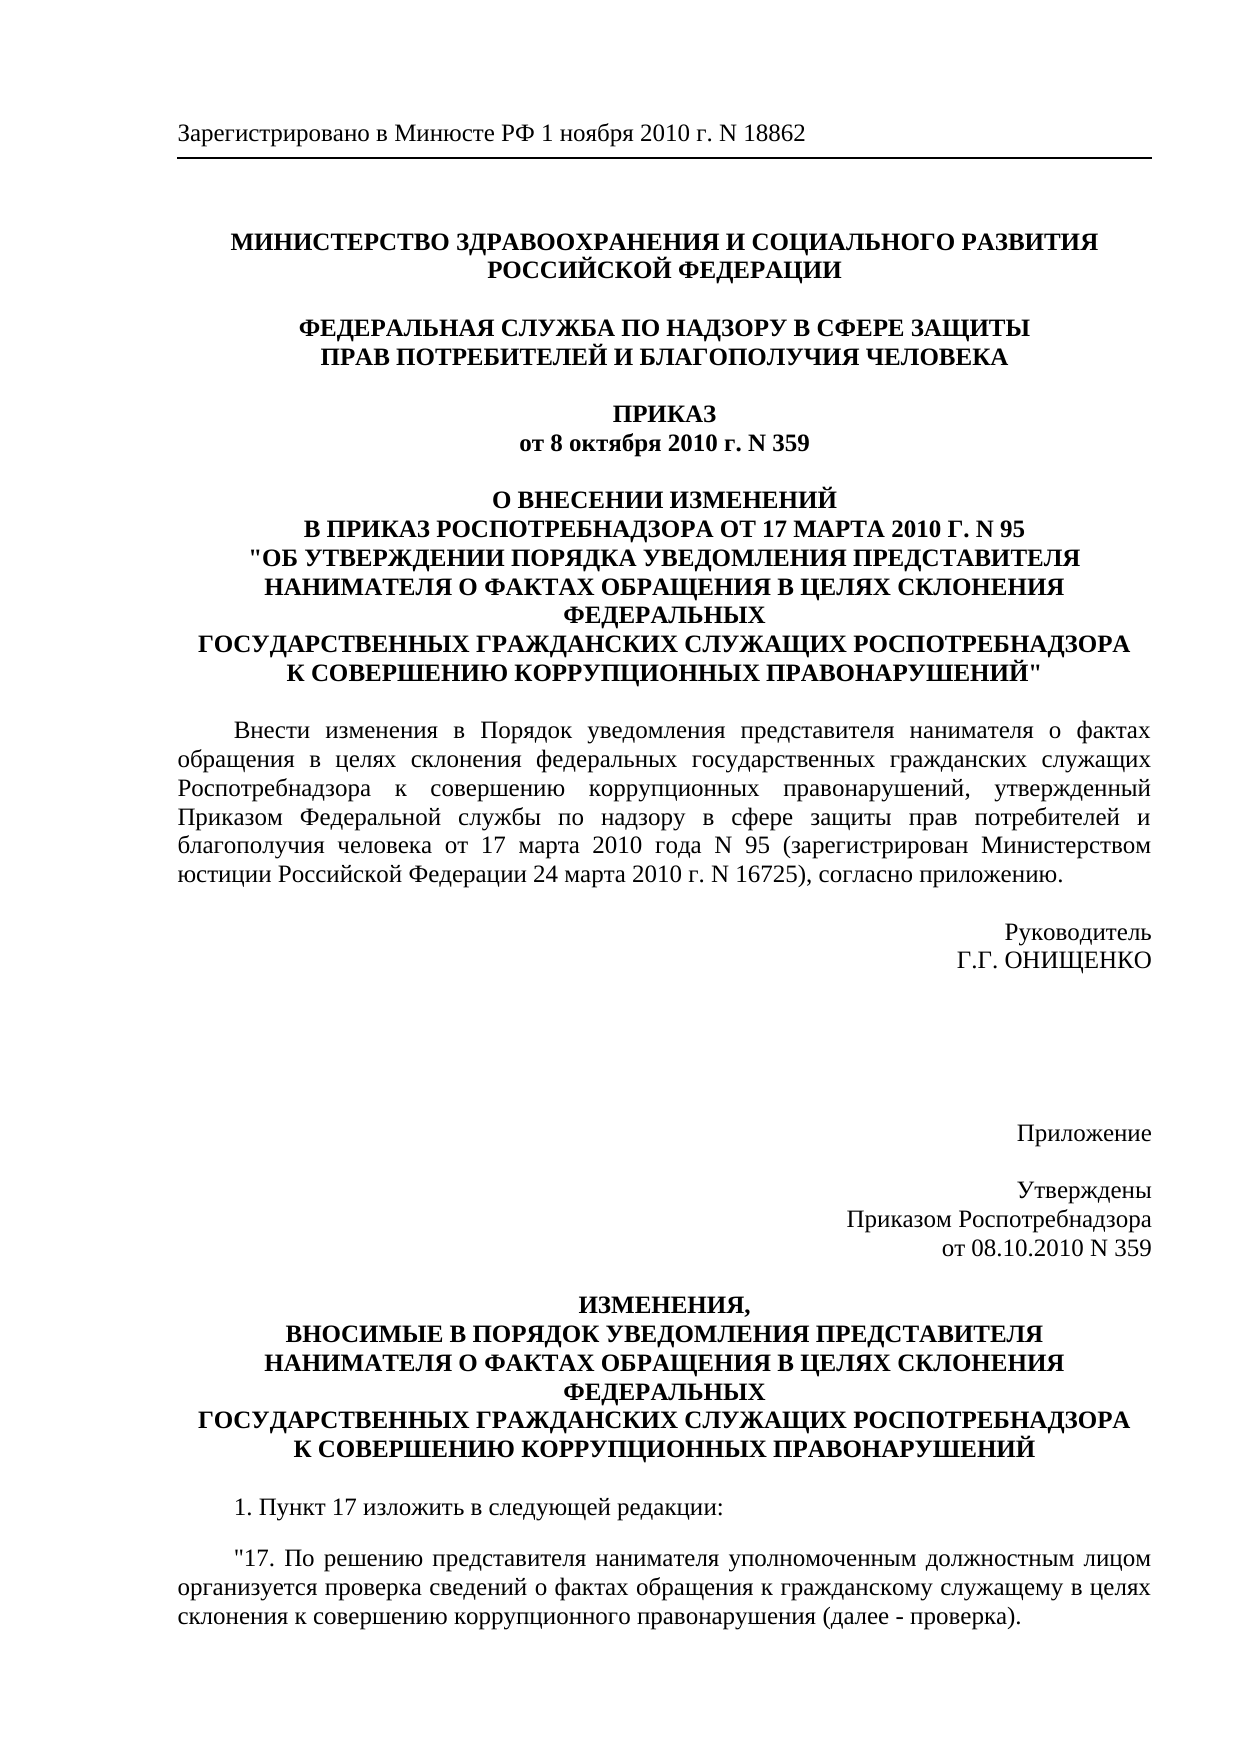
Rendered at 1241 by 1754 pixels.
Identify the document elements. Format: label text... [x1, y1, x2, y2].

text 1. Пункт 17 изложить в следующей редакции: [177, 1492, 1152, 1521]
text Утверждены [177, 1176, 1152, 1204]
title К СОВЕРШЕНИЮ КОРРУПЦИОННЫХ ПРАВОНАРУШЕНИЙ [177, 1434, 1152, 1463]
title "ОБ УТВЕРЖДЕНИИ ПОРЯДКА УВЕДОМЛЕНИЯ ПРЕДСТАВИТЕЛЯ [177, 543, 1152, 572]
title ВНОСИМЫЕ В ПОРЯДОК УВЕДОМЛЕНИЯ ПРЕДСТАВИТЕЛЯ [177, 1319, 1152, 1348]
title О ВНЕСЕНИИ ИЗМЕНЕНИЙ [177, 486, 1152, 514]
text Приказом Роспотребнадзора [177, 1204, 1152, 1233]
title МИНИСТЕРСТВО ЗДРАВООХРАНЕНИЯ И СОЦИАЛЬНОГО РАЗВИТИЯ [177, 227, 1152, 256]
title РОССИЙСКОЙ ФЕДЕРАЦИИ [177, 256, 1152, 284]
title от 8 октября 2010 г. N 359 [177, 428, 1152, 457]
text Зарегистрировано в Минюсте РФ 1 ноября 2010 г. N 18862 [177, 118, 1152, 147]
text Внести изменения в Порядок уведомления представителя нанимателя о фактах обращения в целях склонения федеральных государственных гражданских служащих Роспотребнадзора к совершению коррупционных правонарушений, утвержденный Приказом Федеральной службы по надзору в сфере защиты прав потребителей и благополучия человека от 17 марта 2010 года N 95 (зарегистрирован Министерством юстиции Российской Федерации 24 марта 2010 г. N 16725), согласно приложению. [177, 716, 1152, 888]
title В ПРИКАЗ РОСПОТРЕБНАДЗОРА ОТ 17 МАРТА 2010 Г. N 95 [177, 514, 1152, 543]
title НАНИМАТЕЛЯ О ФАКТАХ ОБРАЩЕНИЯ В ЦЕЛЯХ СКЛОНЕНИЯ ФЕДЕРАЛЬНЫХ [177, 1348, 1152, 1406]
title НАНИМАТЕЛЯ О ФАКТАХ ОБРАЩЕНИЯ В ЦЕЛЯХ СКЛОНЕНИЯ ФЕДЕРАЛЬНЫХ [177, 572, 1152, 629]
title ГОСУДАРСТВЕННЫХ ГРАЖДАНСКИХ СЛУЖАЩИХ РОСПОТРЕБНАДЗОРА [177, 1406, 1152, 1434]
title ПРАВ ПОТРЕБИТЕЛЕЙ И БЛАГОПОЛУЧИЯ ЧЕЛОВЕКА [177, 342, 1152, 371]
title ПРИКАЗ [177, 399, 1152, 428]
title ГОСУДАРСТВЕННЫХ ГРАЖДАНСКИХ СЛУЖАЩИХ РОСПОТРЕБНАДЗОРА [177, 629, 1152, 658]
text Г.Г. ОНИЩЕНКО [177, 946, 1152, 974]
text Приложение [177, 1118, 1152, 1147]
title К СОВЕРШЕНИЮ КОРРУПЦИОННЫХ ПРАВОНАРУШЕНИЙ" [177, 658, 1152, 687]
text Руководитель [177, 917, 1152, 946]
title ФЕДЕРАЛЬНАЯ СЛУЖБА ПО НАДЗОРУ В СФЕРЕ ЗАЩИТЫ [177, 313, 1152, 342]
title ИЗМЕНЕНИЯ, [177, 1291, 1152, 1319]
text от 08.10.2010 N 359 [177, 1233, 1152, 1262]
text "17. По решению представителя нанимателя уполномоченным должностным лицом организуется проверка сведений о фактах обращения к гражданскому служащему в целях склонения к совершению коррупционного правонарушения (далее - проверка). [177, 1543, 1152, 1630]
